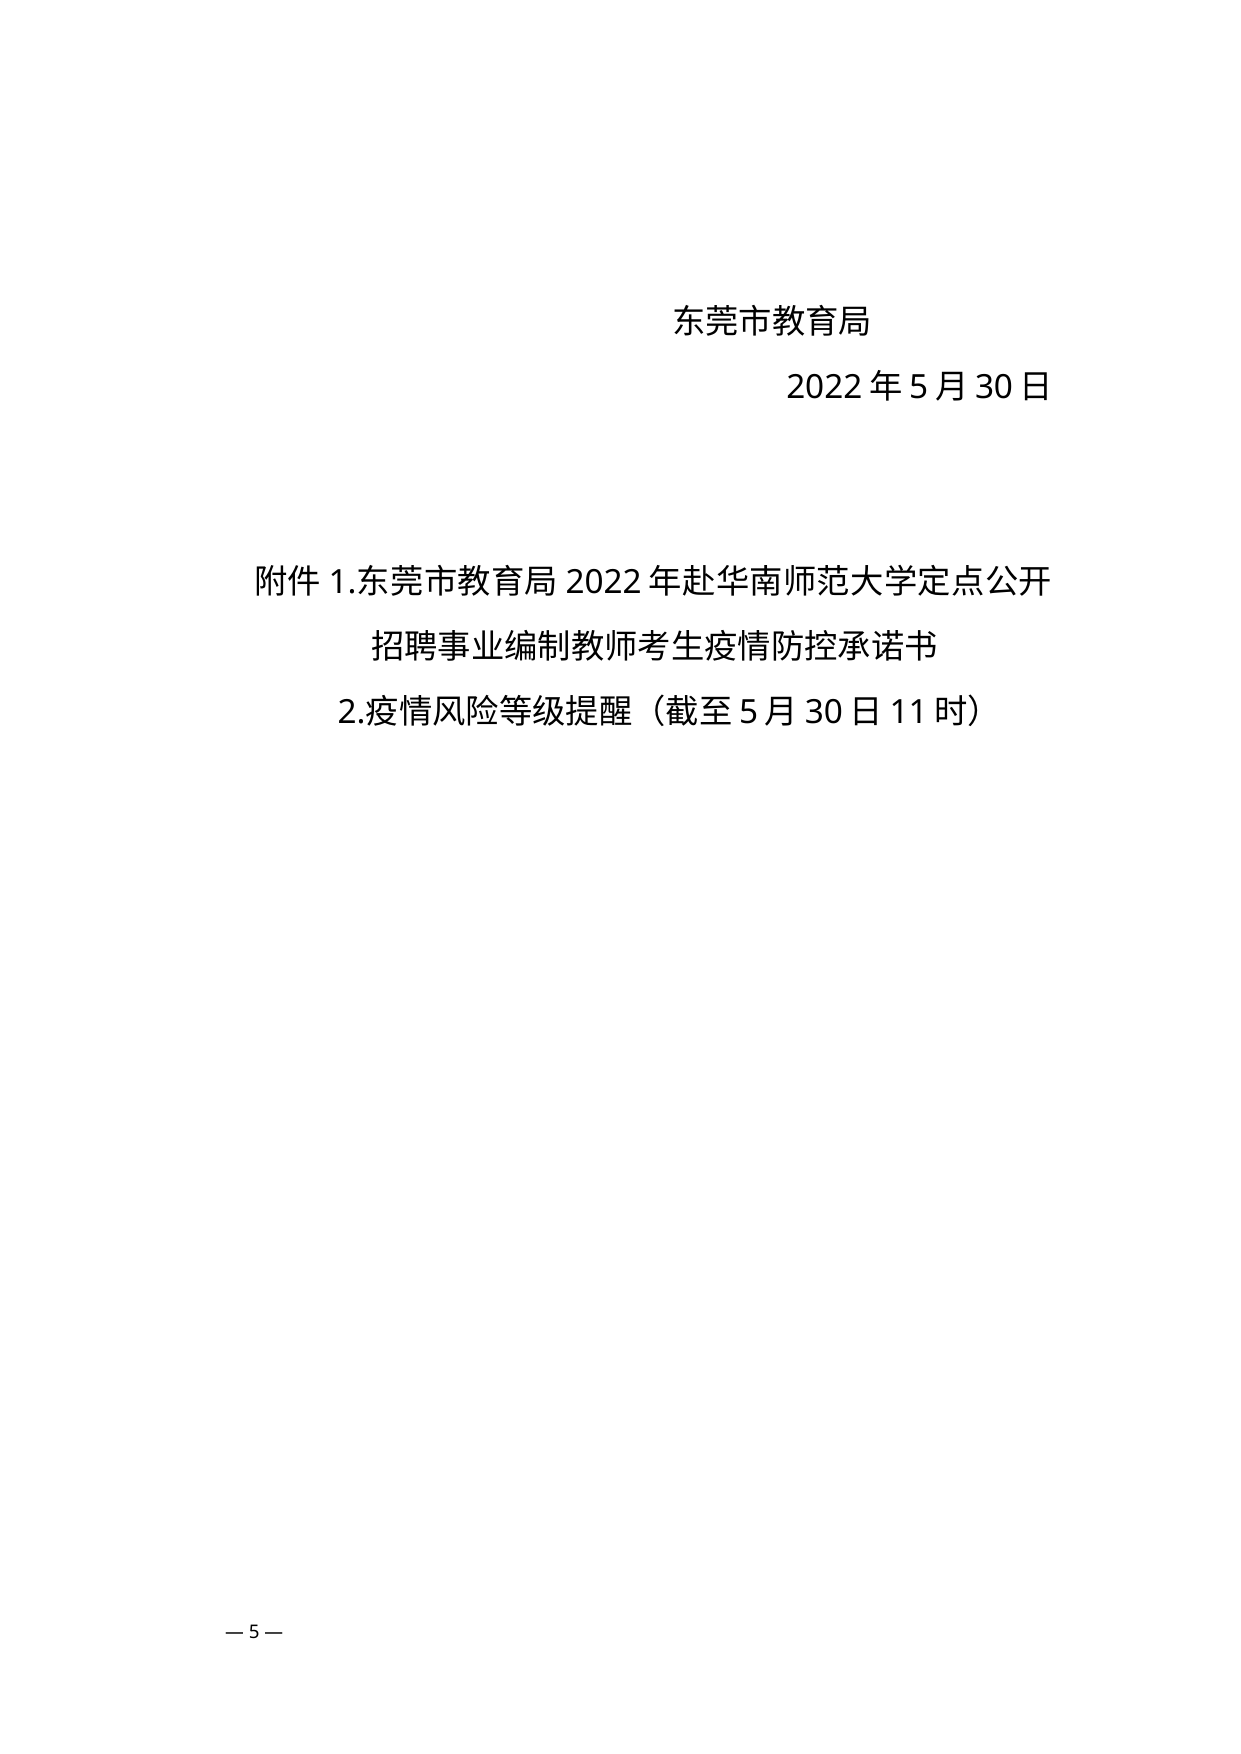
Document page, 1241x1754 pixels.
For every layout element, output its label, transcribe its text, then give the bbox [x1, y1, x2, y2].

text 2.疫情风险等级提醒（截至5月30日11时） [187, 676, 1053, 741]
text 2022年5月30日 [187, 351, 1053, 416]
text 东莞市教育局 [187, 286, 1053, 351]
text 附件1.东莞市教育局2022年赴华南师范大学定点公开招聘事业编制教师考生疫情防控承诺书 [254, 546, 1053, 676]
